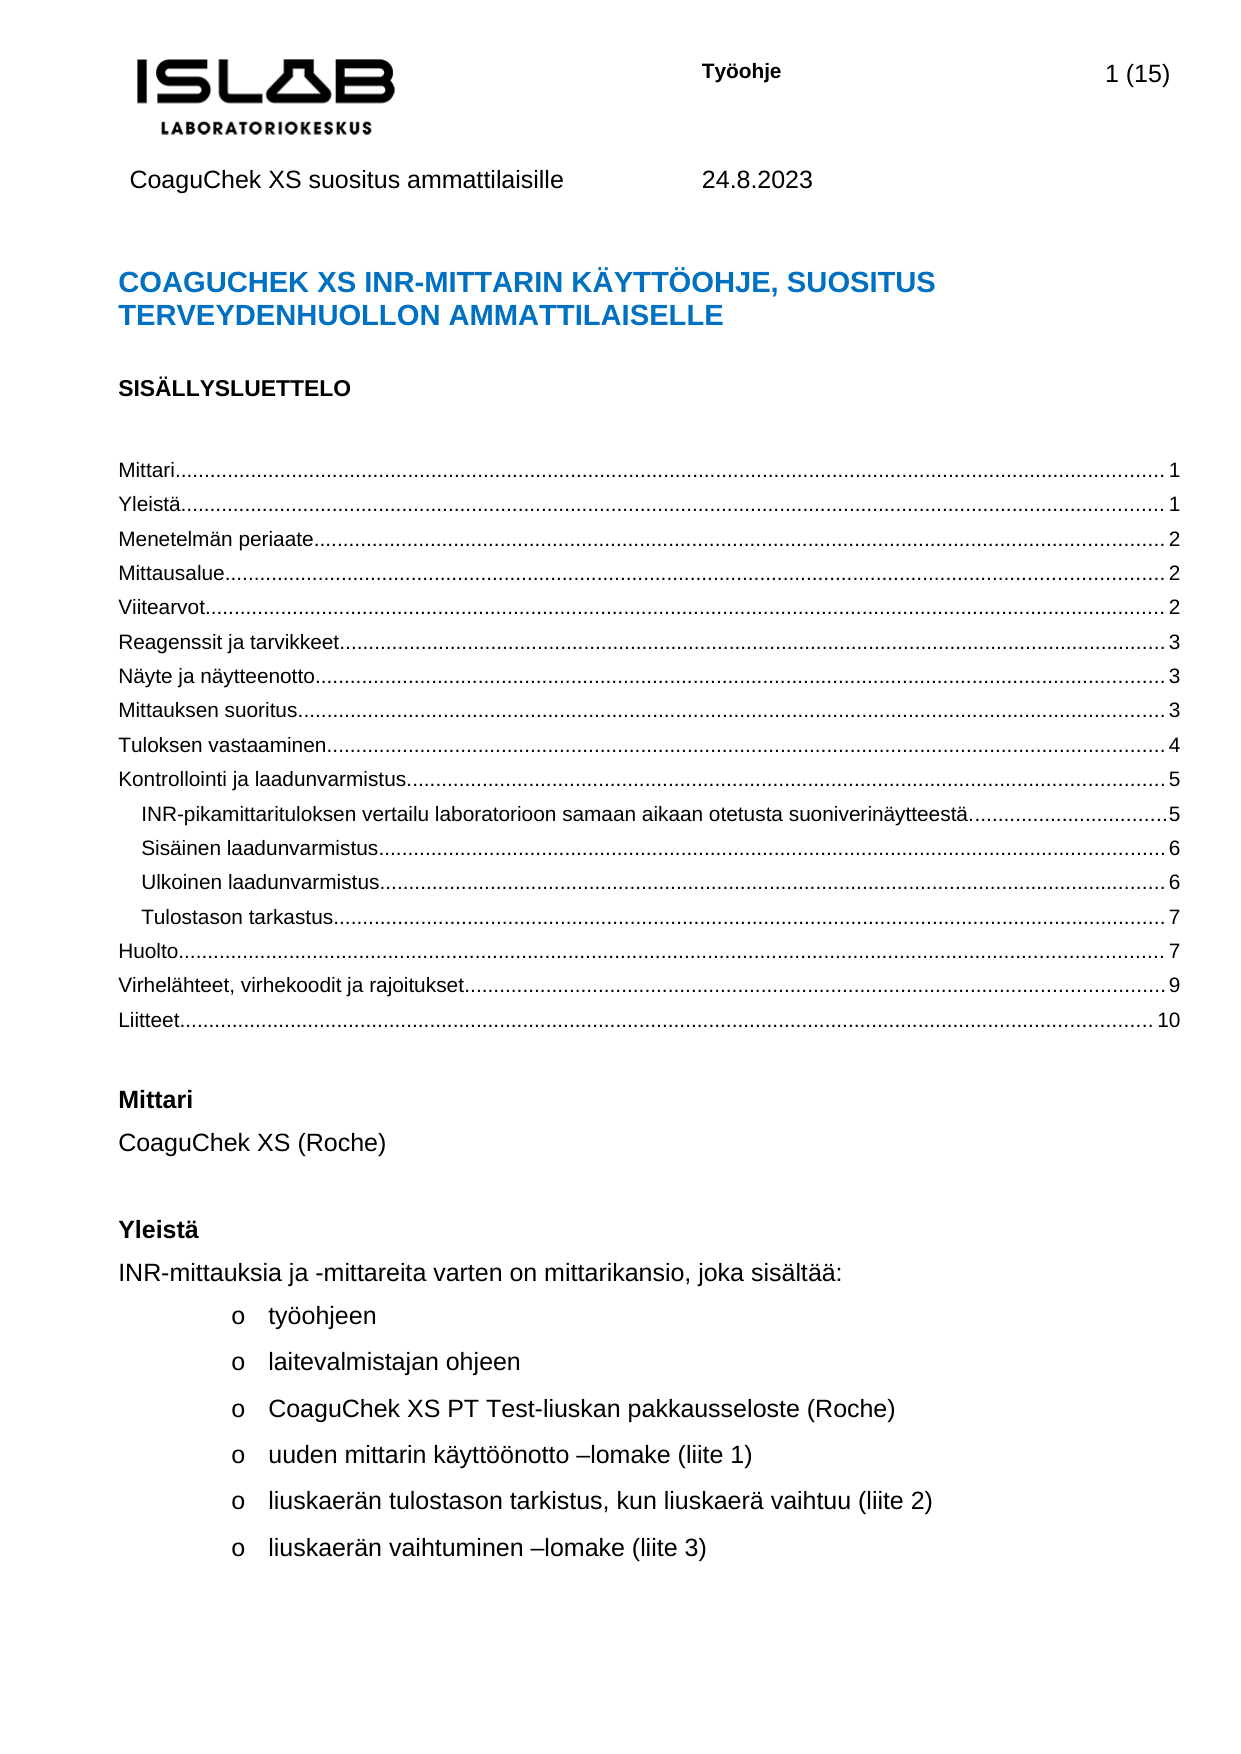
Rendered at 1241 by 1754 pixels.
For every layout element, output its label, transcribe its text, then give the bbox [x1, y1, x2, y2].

text Yleistä 1 [118, 492, 1181, 516]
text Reagenssit ja tarvikkeet 3 [118, 629, 1181, 653]
text Kontrollointi ja laadunvarmistus 5 [118, 767, 1181, 791]
text Sisäinen laadunvarmistus 6 [141, 836, 1181, 860]
list uuden mittarin käyttöönotto –lomake (liite 1) [231, 1440, 1181, 1471]
text Mittauksen suoritus 3 [118, 698, 1181, 722]
text Ulkoinen laadunvarmistus 6 [141, 870, 1181, 894]
text Menetelmän periaate 2 [118, 526, 1181, 550]
list laitevalmistajan ohjeen [231, 1347, 1181, 1378]
text COAGUCHEK XS INR-MITTARIN KÄYTTÖOHJE, SUOSITUS TERVEYDENHUOLLON AMMATTILAISELLE [118, 265, 1181, 332]
text Mittari [118, 1085, 1181, 1114]
text Näyte ja näytteenotto 3 [118, 664, 1181, 688]
list liuskaerän vaihtuminen –lomake (liite 3) [231, 1533, 1181, 1563]
text Mittari 1 [118, 458, 1181, 482]
text Tulostason tarkastus 7 [141, 904, 1181, 928]
text INR-pikamittarituloksen vertailu laboratorioon samaan aikaan otetusta suoniverinäytteestä. 5 [141, 801, 1181, 825]
text Huolto 7 [118, 939, 1181, 963]
text Tuloksen vastaaminen 4 [118, 733, 1181, 757]
text SISÄLLYSLUETTELO [118, 375, 1181, 401]
text Viitearvot 2 [118, 595, 1181, 619]
text Virhelähteet, virhekoodit ja rajoitukset 9 [118, 973, 1181, 997]
text Mittausalue 2 [118, 561, 1181, 585]
text CoaguChek XS (Roche) [118, 1128, 1181, 1157]
list CoaguChek XS PT Test-liuskan pakkausseloste (Roche) [231, 1393, 1181, 1424]
text INR-mittauksia ja -mittareita varten on mittarikansio, joka sisältää: [118, 1258, 1181, 1286]
list liuskaerän tulostason tarkistus, kun liuskaerä vaihtuu (liite 2) [231, 1486, 1181, 1517]
text Yleistä [118, 1214, 1181, 1243]
picture [129, 59, 403, 136]
text Liitteet 10 [118, 1008, 1181, 1032]
list työohjeen [231, 1301, 1181, 1332]
